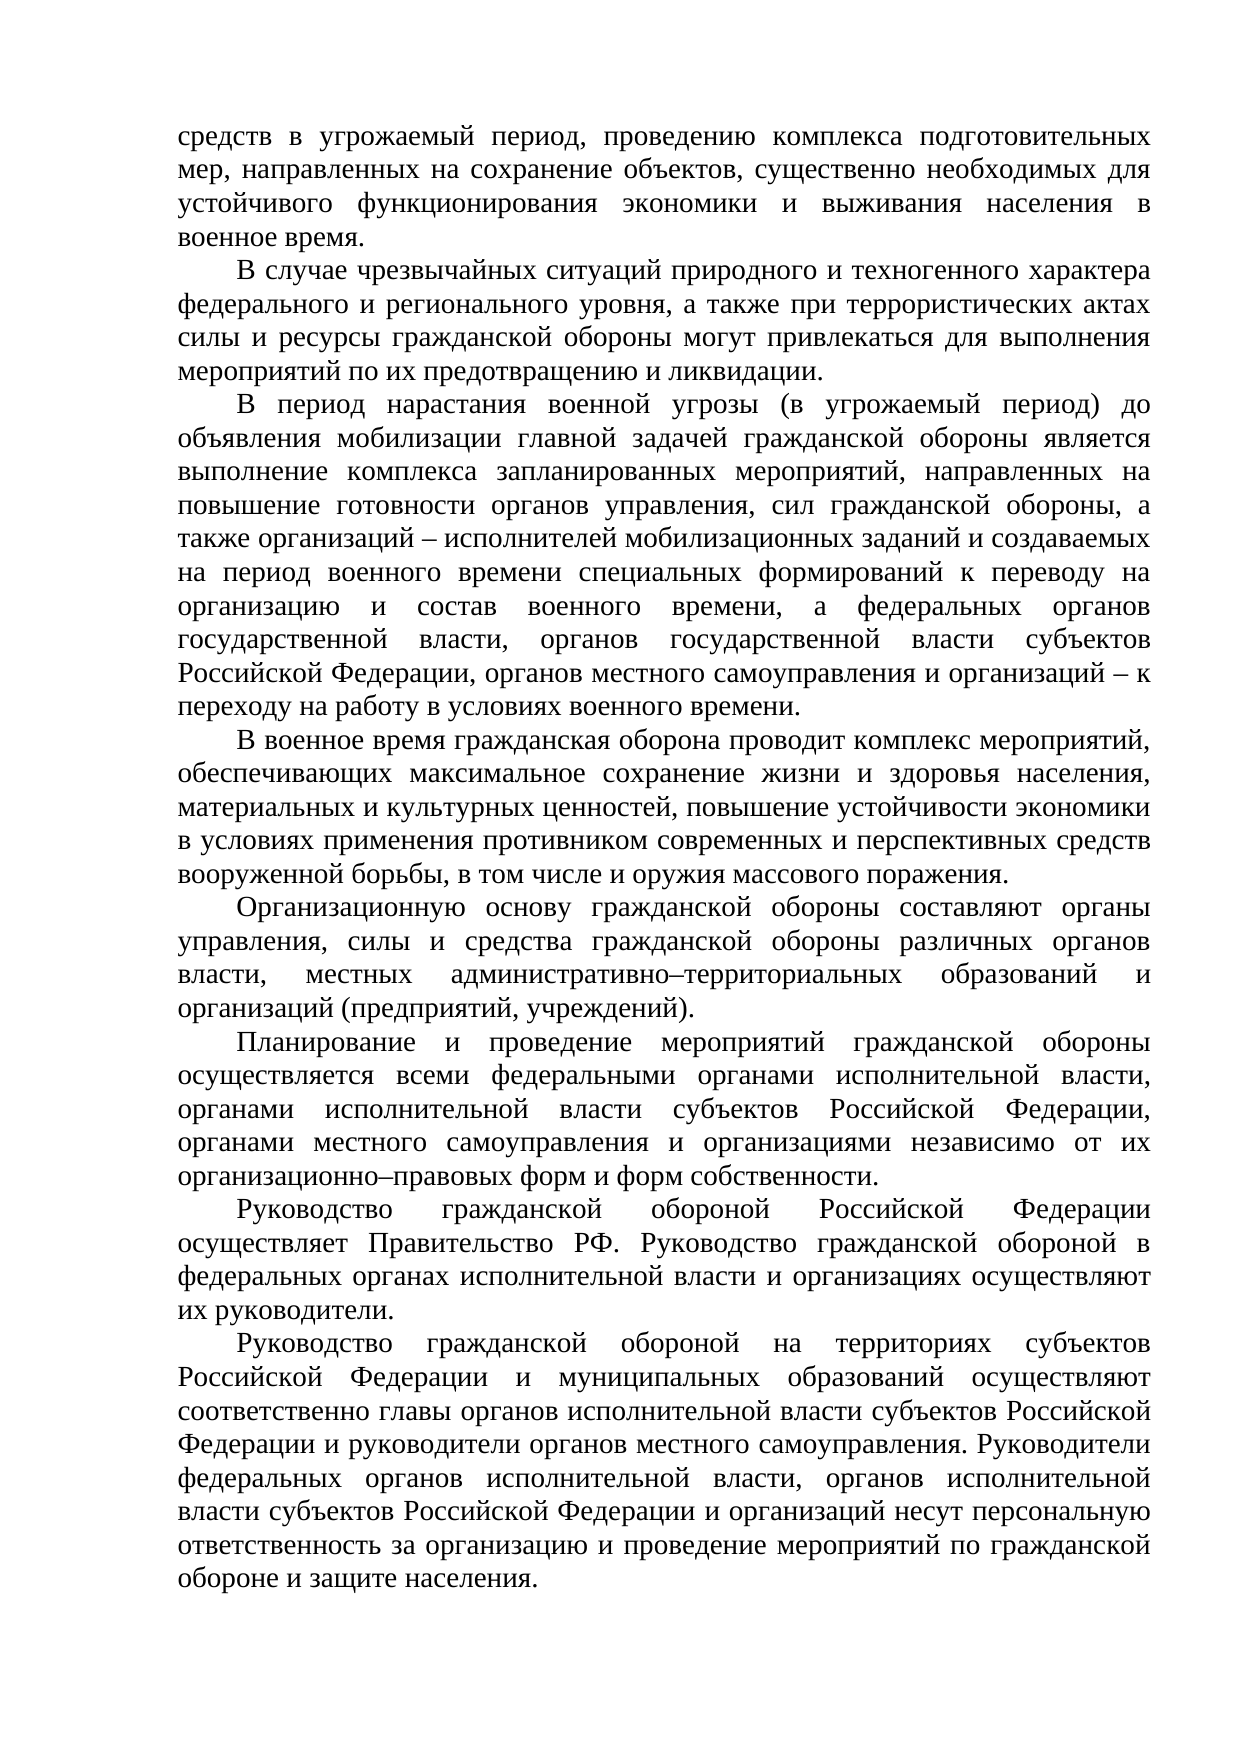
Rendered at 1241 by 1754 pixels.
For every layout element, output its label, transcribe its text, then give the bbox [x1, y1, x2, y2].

text В период нарастания военной угрозы (в угрожаемый период) до объявления мобилизации главной задачей гражданской обороны является выполнение комплекса запланированных мероприятий, направленных на повышение готовности органов управления, сил гражданской обороны, а также организаций – исполнителей мобилизационных заданий и создаваемых на период военного времени специальных формирований к переводу на организацию и состав военного времени, а федеральных органов государственной власти, органов государственной власти субъектов Российской Федерации, органов местного самоуправления и организаций – к переходу на работу в условиях военного времени. [177, 386, 1152, 722]
text Руководство гражданской обороной на территориях субъектов Российской Федерации и муниципальных образований осуществляют соответственно главы органов исполнительной власти субъектов Российской Федерации и руководители органов местного самоуправления. Руководители федеральных органов исполнительной власти, органов исполнительной власти субъектов Российской Федерации и организаций несут персональную ответственность за организацию и проведение мероприятий по гражданской обороне и защите населения. [177, 1326, 1152, 1594]
text В случае чрезвычайных ситуаций природного и техногенного характера федерального и регионального уровня, а также при террористических актах силы и ресурсы гражданской обороны могут привлекаться для выполнения мероприятий по их предотвращению и ликвидации. [177, 252, 1152, 386]
text Планирование и проведение мероприятий гражданской обороны осуществляется всеми федеральными органами исполнительной власти, органами исполнительной власти субъектов Российской Федерации, органами местного самоуправления и организациями независимо от их организационно–правовых форм и форм собственности. [177, 1024, 1152, 1191]
text Организационную основу гражданской обороны составляют органы управления, силы и средства гражданской обороны различных органов власти, местных административно–территориальных образований и организаций (предприятий, учреждений). [177, 889, 1152, 1024]
text В военное время гражданская оборона проводит комплекс мероприятий, обеспечивающих максимальное сохранение жизни и здоровья населения, материальных и культурных ценностей, повышение устойчивости экономики в условиях применения противником современных и перспективных средств вооруженной борьбы, в том числе и оружия массового поражения. [177, 722, 1152, 889]
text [177, 118, 1152, 252]
text Руководство гражданской обороной Российской Федерации осуществляет Правительство РФ. Руководство гражданской обороной в федеральных органах исполнительной власти и организациях осуществляют их руководители. [177, 1191, 1152, 1326]
